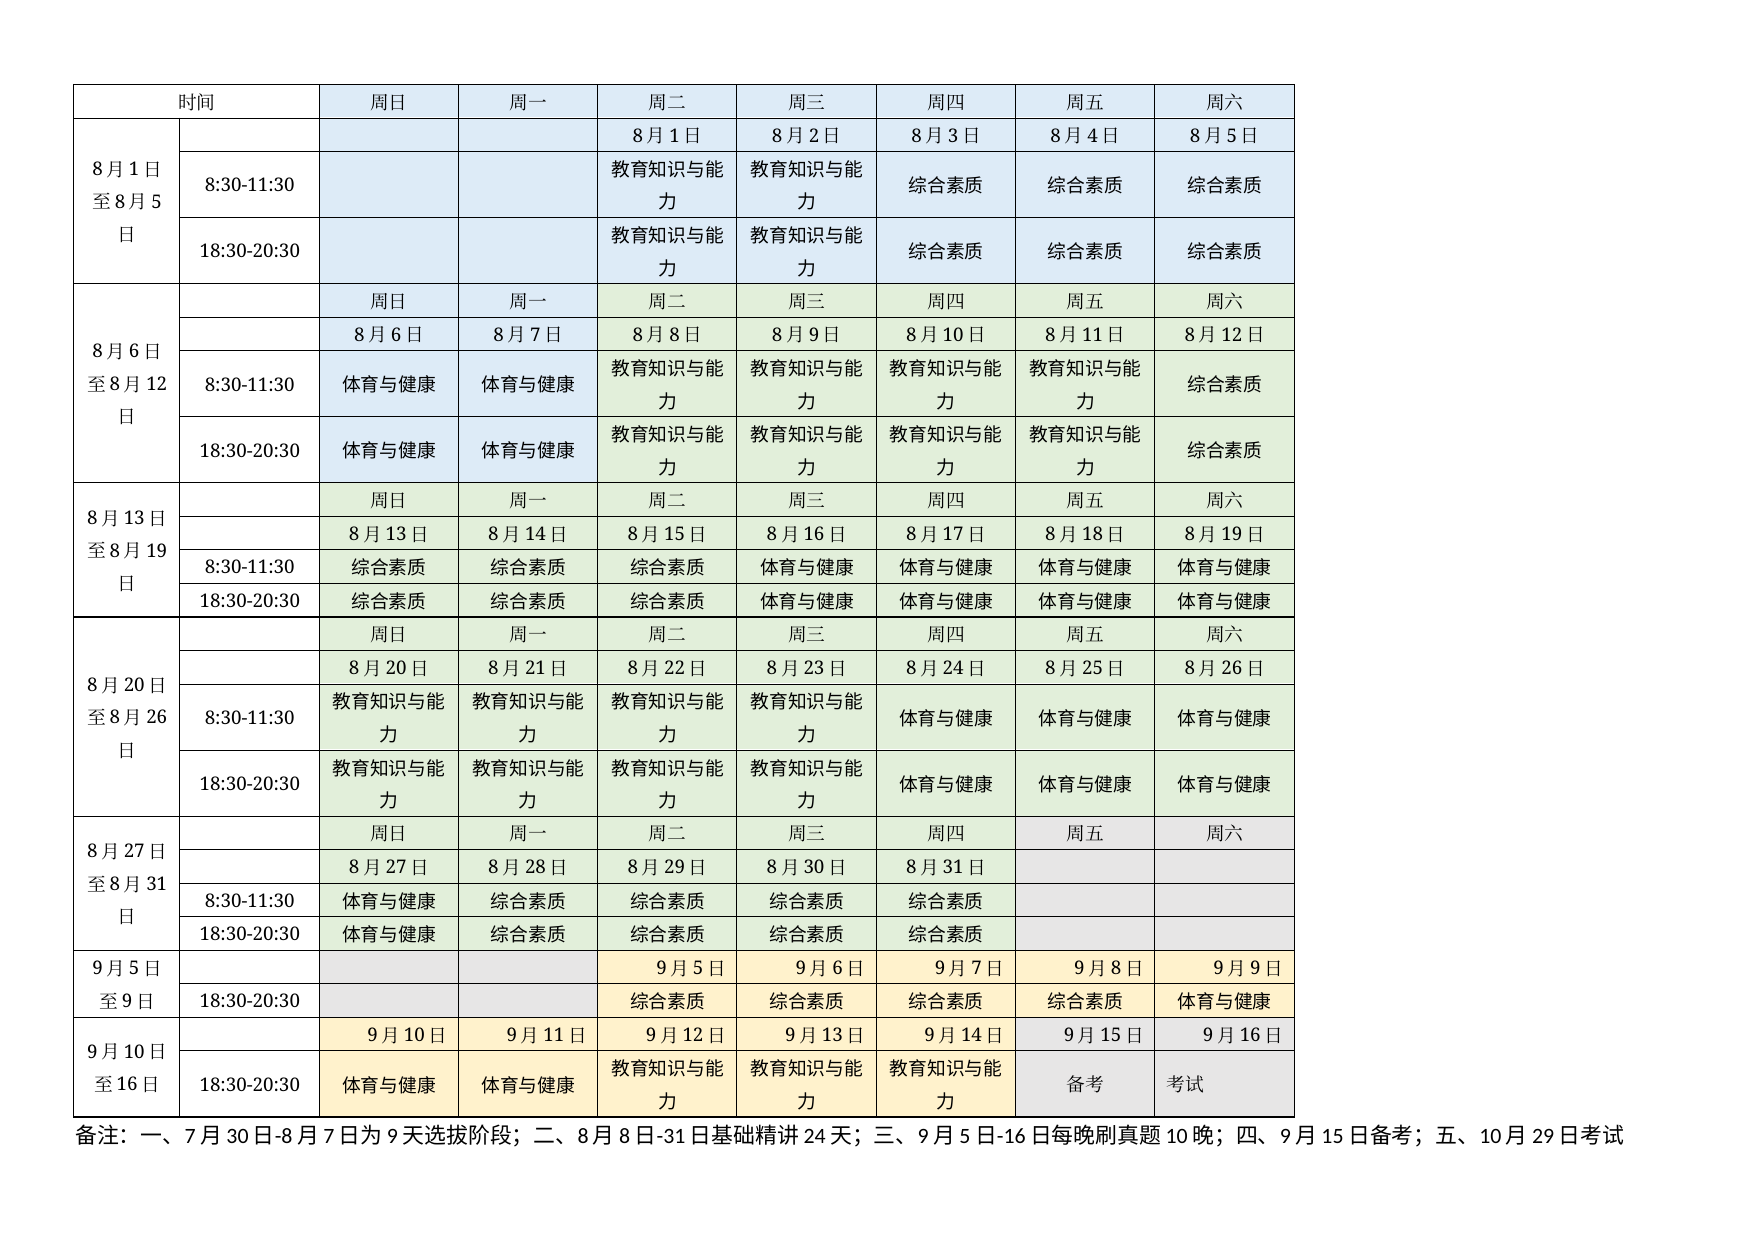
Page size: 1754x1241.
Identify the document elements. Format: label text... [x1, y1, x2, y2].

table_cell 周三 [737, 618, 876, 650]
table_cell [459, 951, 597, 983]
table_cell 8月16日 [737, 517, 876, 549]
table_cell [459, 152, 597, 217]
table_cell 8月1日 [598, 119, 736, 151]
table_cell 8月25日 [1016, 651, 1154, 683]
table_cell 教育知识与能力 [598, 1051, 736, 1116]
table_cell 9月15日 [1016, 1018, 1154, 1050]
table_cell 体育与健康 [1016, 584, 1154, 616]
table_cell 9月13日 [737, 1018, 876, 1050]
table_cell 9月11日 [459, 1018, 597, 1050]
table_cell 教育知识与能力 [737, 685, 876, 749]
table_cell 周二 [598, 618, 736, 650]
table_cell [459, 119, 597, 151]
table_cell 8月3日 [877, 119, 1015, 151]
table_cell 体育与健康 [320, 884, 458, 916]
table_cell 9月10日至16日 [74, 1018, 179, 1116]
table_cell 8月22日 [598, 651, 736, 683]
table_header 周四 [877, 85, 1015, 117]
table_cell [1016, 917, 1154, 950]
table_cell 综合素质 [598, 884, 736, 916]
table_cell 8月30日 [737, 850, 876, 883]
table_cell 体育与健康 [320, 351, 458, 416]
table_cell 综合素质 [737, 884, 876, 916]
table_cell 周六 [1155, 284, 1294, 317]
table_cell [180, 817, 319, 849]
table_cell 教育知识与能力 [737, 1051, 876, 1116]
table_cell 体育与健康 [1016, 550, 1154, 583]
table_cell 9月5日 [598, 951, 736, 983]
table_cell 8月7日 [459, 318, 597, 350]
table_cell 教育知识与能力 [737, 751, 876, 816]
table_cell 8月4日 [1016, 119, 1154, 151]
table_header 周一 [459, 85, 597, 117]
table_cell [180, 119, 319, 151]
table_cell 8月21日 [459, 651, 597, 683]
table_cell 教育知识与能力 [737, 351, 876, 416]
table_cell 周二 [598, 483, 736, 516]
table_cell 周二 [598, 817, 736, 849]
table_cell 9月8日 [1016, 951, 1154, 983]
table_cell 8月19日 [1155, 517, 1294, 549]
table_cell [1016, 884, 1154, 916]
table_cell 综合素质 [1155, 152, 1294, 217]
table_cell 教育知识与能力 [598, 751, 736, 816]
table_cell 9月16日 [1155, 1018, 1294, 1050]
table_cell [1155, 850, 1294, 883]
table_cell 8月13日 [320, 517, 458, 549]
table_cell 8月11日 [1016, 318, 1154, 350]
table_cell 18:30-20:30 [180, 984, 319, 1017]
table_cell 9月14日 [877, 1018, 1015, 1050]
table_cell 综合素质 [598, 584, 736, 616]
table_cell [320, 218, 458, 283]
table_cell 8月17日 [877, 517, 1015, 549]
table_cell 教育知识与能力 [1016, 351, 1154, 416]
table_cell 8月23日 [737, 651, 876, 683]
table_cell 体育与健康 [1155, 685, 1294, 749]
table_cell 周六 [1155, 817, 1294, 849]
table_cell 教育知识与能力 [459, 685, 597, 749]
table_cell 综合素质 [1016, 218, 1154, 283]
table_header 周六 [1155, 85, 1294, 117]
table_cell 体育与健康 [1155, 751, 1294, 816]
table_cell 18:30-20:30 [180, 751, 319, 816]
table_header 周三 [737, 85, 876, 117]
table_cell [180, 618, 319, 650]
table_cell [180, 318, 319, 350]
table_cell 8月9日 [737, 318, 876, 350]
table_cell 8月20日 [320, 651, 458, 683]
table_cell 8月28日 [459, 850, 597, 883]
table_cell 综合素质 [877, 917, 1015, 950]
table_cell [180, 1018, 319, 1050]
table_cell 综合素质 [1016, 152, 1154, 217]
table_cell 体育与健康 [877, 584, 1015, 616]
table_cell 教育知识与能力 [598, 351, 736, 416]
table_cell 8月26日 [1155, 651, 1294, 683]
table_cell 综合素质 [598, 550, 736, 583]
table_cell 8月1日至8月5日 [74, 119, 179, 283]
table_cell 综合素质 [459, 917, 597, 950]
table_cell 8月14日 [459, 517, 597, 549]
table_cell [1016, 850, 1154, 883]
table_cell 综合素质 [459, 884, 597, 916]
table_cell 8月27日 [320, 850, 458, 883]
table_cell [320, 984, 458, 1017]
table_cell 体育与健康 [1155, 584, 1294, 616]
table_cell 体育与健康 [459, 1051, 597, 1116]
table_cell 周五 [1016, 483, 1154, 516]
table_cell 18:30-20:30 [180, 417, 319, 482]
table_cell [180, 651, 319, 683]
table_cell [180, 517, 319, 549]
table_cell 体育与健康 [877, 685, 1015, 749]
table_cell 综合素质 [459, 584, 597, 616]
table_cell 综合素质 [1155, 417, 1294, 482]
table_cell 综合素质 [459, 550, 597, 583]
table_cell 8月20日至8月26日 [74, 618, 179, 816]
table_cell 教育知识与能力 [598, 218, 736, 283]
table_cell 周六 [1155, 483, 1294, 516]
table_cell 综合素质 [877, 218, 1015, 283]
table_cell 18:30-20:30 [180, 584, 319, 616]
table_cell 综合素质 [877, 984, 1015, 1017]
table_cell [1155, 884, 1294, 916]
table_cell [459, 984, 597, 1017]
table_cell 周三 [737, 284, 876, 317]
table_cell 综合素质 [598, 917, 736, 950]
table_cell 周四 [877, 284, 1015, 317]
table_cell [320, 152, 458, 217]
table_cell [180, 951, 319, 983]
table_cell [180, 850, 319, 883]
table_cell 综合素质 [1016, 984, 1154, 1017]
table_cell 8月8日 [598, 318, 736, 350]
table_cell 周四 [877, 817, 1015, 849]
table_cell 周日 [320, 483, 458, 516]
table_cell 综合素质 [598, 984, 736, 1017]
table_cell 教育知识与能力 [737, 152, 876, 217]
table_cell 体育与健康 [877, 550, 1015, 583]
table_cell 综合素质 [1155, 351, 1294, 416]
table_cell 8月13日至8月19日 [74, 483, 179, 616]
table_cell 周日 [320, 618, 458, 650]
table_cell 18:30-20:30 [180, 917, 319, 950]
table_cell 周五 [1016, 817, 1154, 849]
table_cell 8月2日 [737, 119, 876, 151]
table_cell 9月12日 [598, 1018, 736, 1050]
table_cell 教育知识与能力 [320, 685, 458, 749]
table_cell 周五 [1016, 284, 1154, 317]
table_cell 周三 [737, 817, 876, 849]
table_cell 9月6日 [737, 951, 876, 983]
table_cell 综合素质 [737, 917, 876, 950]
text 备注：一、7月30日-8月7日为9天选拔阶段；二、8月8日-31日基础精讲24天；三、9月5日-16日每晚刷真题10晚；四、9月15日备考；五、10月29日考试 [75, 1117, 1679, 1150]
table_cell 周一 [459, 284, 597, 317]
table_header 周五 [1016, 85, 1154, 117]
table_cell 教育知识与能力 [320, 751, 458, 816]
table_cell 体育与健康 [320, 917, 458, 950]
table_cell 8:30-11:30 [180, 884, 319, 916]
table_cell 体育与健康 [320, 417, 458, 482]
table_cell 8月12日 [1155, 318, 1294, 350]
table_cell [320, 951, 458, 983]
table_cell 周二 [598, 284, 736, 317]
table_cell 教育知识与能力 [1016, 417, 1154, 482]
table_cell 8:30-11:30 [180, 685, 319, 749]
table_cell 体育与健康 [737, 584, 876, 616]
table_cell 教育知识与能力 [877, 351, 1015, 416]
table_cell 周一 [459, 817, 597, 849]
table_cell [180, 483, 319, 516]
table_cell 综合素质 [737, 984, 876, 1017]
table_cell 教育知识与能力 [737, 417, 876, 482]
table_cell 8月18日 [1016, 517, 1154, 549]
table_cell [180, 284, 319, 317]
table_cell 周日 [320, 817, 458, 849]
table_cell 体育与健康 [1155, 550, 1294, 583]
table_cell 8月31日 [877, 850, 1015, 883]
table_cell 周日 [320, 284, 458, 317]
table_cell 体育与健康 [737, 550, 876, 583]
table_cell 体育与健康 [877, 751, 1015, 816]
table_header 周二 [598, 85, 736, 117]
table_cell 8月24日 [877, 651, 1015, 683]
table_cell 9月7日 [877, 951, 1015, 983]
table_cell 教育知识与能力 [737, 218, 876, 283]
table_cell 周三 [737, 483, 876, 516]
table_cell 周四 [877, 483, 1015, 516]
table_header 周日 [320, 85, 458, 117]
table_cell 18:30-20:30 [180, 218, 319, 283]
table_cell 教育知识与能力 [459, 751, 597, 816]
table_cell 体育与健康 [459, 417, 597, 482]
table_cell 综合素质 [877, 884, 1015, 916]
table_header 时间 [74, 85, 319, 117]
table_cell 8月29日 [598, 850, 736, 883]
table_cell [320, 119, 458, 151]
table_cell 8:30-11:30 [180, 351, 319, 416]
table_cell 9月9日 [1155, 951, 1294, 983]
table_cell [1155, 917, 1294, 950]
table_cell 体育与健康 [1155, 984, 1294, 1017]
table_cell 体育与健康 [1016, 751, 1154, 816]
table_cell 8月6日 [320, 318, 458, 350]
table_cell [459, 218, 597, 283]
table_cell 教育知识与能力 [598, 417, 736, 482]
table_cell 教育知识与能力 [877, 417, 1015, 482]
table_cell 备考 [1016, 1051, 1154, 1116]
table_cell 18:30-20:30 [180, 1051, 319, 1116]
table_cell 8月5日 [1155, 119, 1294, 151]
table_cell 8:30-11:30 [180, 152, 319, 217]
table_cell 体育与健康 [459, 351, 597, 416]
table_cell 周四 [877, 618, 1015, 650]
table_cell 考试 [1155, 1051, 1294, 1116]
table_cell 综合素质 [877, 152, 1015, 217]
table_cell 综合素质 [1155, 218, 1294, 283]
table_cell 8月27日至8月31日 [74, 817, 179, 950]
table_cell 8月6日至8月12日 [74, 284, 179, 482]
table_cell 9月5日至9日 [74, 951, 179, 1017]
table_cell 综合素质 [320, 584, 458, 616]
table_cell 9月10日 [320, 1018, 458, 1050]
table_cell 教育知识与能力 [598, 685, 736, 749]
table_cell 8月10日 [877, 318, 1015, 350]
table_cell 8月15日 [598, 517, 736, 549]
table_cell 周一 [459, 618, 597, 650]
table_cell 体育与健康 [320, 1051, 458, 1116]
table_cell 周六 [1155, 618, 1294, 650]
table_cell 综合素质 [320, 550, 458, 583]
table_cell 教育知识与能力 [598, 152, 736, 217]
table_cell 周一 [459, 483, 597, 516]
table_cell 教育知识与能力 [877, 1051, 1015, 1116]
table_cell 体育与健康 [1016, 685, 1154, 749]
table_cell 8:30-11:30 [180, 550, 319, 583]
table_cell 周五 [1016, 618, 1154, 650]
